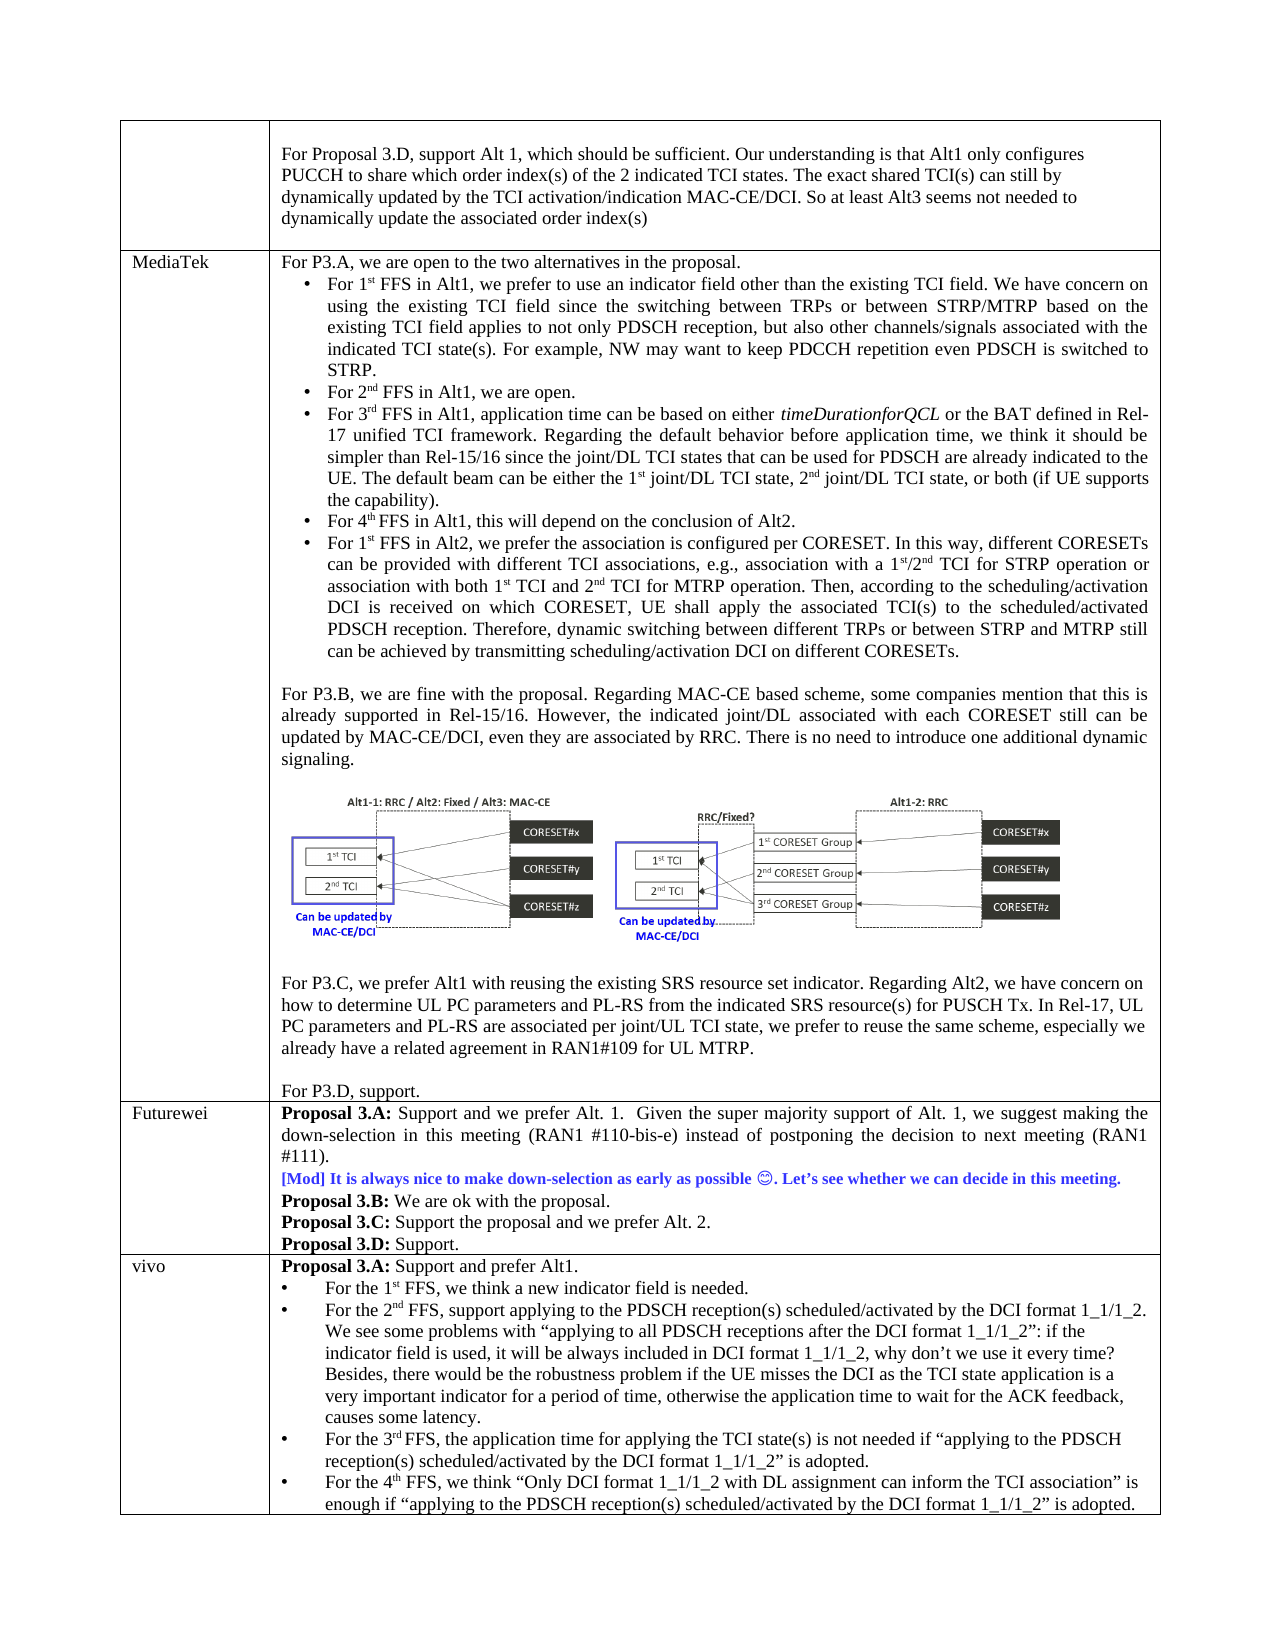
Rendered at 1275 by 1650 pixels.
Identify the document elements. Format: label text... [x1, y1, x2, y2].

table_cell vivo [121, 1255, 269, 1514]
table_cell For P3.A, we are open to the two alternatives in the proposal. For 1st FFS in Alt1, we prefer to use an indicator field other than the existing TCI field. We have concern on using the existing TCI field since the switching between TRPs or between STRP/MTRP based on the existing TCI field applies to not only PDSCH reception, but also other channels/signals associated with the indicated TCI state(s). For example, NW may want to keep PDCCH repetition even PDSCH is switched to STRP. For 2nd FFS in Alt1, we are open. For 3rd FFS in Alt1, application time can be based on either timeDurationforQCL or the BAT defined in Rel-17 unified TCI framework. Regarding the default behavior before application time, we think it should be simpler than Rel-15/16 since the joint/DL TCI states that can be used for PDSCH are already indicated to the UE. The default beam can be either the 1st joint/DL TCI state, 2nd joint/DL TCI state, or both (if UE supports the capability). For 4th FFS in Alt1, this will depend on the conclusion of Alt2. For 1st FFS in Alt2, we prefer the association is configured per CORESET. In this way, different CORESETs can be provided with different TCI associations, e.g., association with a 1st/2nd TCI for STRP operation or association with both 1st TCI and 2nd TCI for MTRP operation. Then, according to the scheduling/activation DCI is received on which CORESET, UE shall apply the associated TCI(s) to the scheduled/activated PDSCH reception. Therefore, dynamic switching between different TRPs or between STRP and MTRP still can be achieved by transmitting scheduling/activation DCI on different CORESETs. For P3.B, we are fine with the proposal. Regarding MAC-CE based scheme, some companies mention that this is already supported in Rel-15/16. However, the indicated joint/DL associated with each CORESET still can be updated by MAC-CE/DCI, even they are associated by RRC. There is no need to introduce one additional dynamic signaling. For P3.C, we prefer Alt1 with reusing the existing SRS resource set indicator. Regarding Alt2, we have concern on how to determine UL PC parameters and PL-RS from the indicated SRS resource(s) for PUSCH Tx. In Rel-17, UL PC parameters and PL-RS are associated per joint/UL TCI state, we prefer to reuse the same scheme, especially we already have a related agreement in RAN1#109 for UL MTRP. For P3.D, support. [270, 251, 1160, 1101]
table_cell MediaTek [121, 251, 269, 1101]
table_cell Proposal 3.A: Support and we prefer Alt. 1. Given the super majority support of Alt. 1, we suggest making the down-selection in this meeting (RAN1 #110-bis-e) instead of postponing the decision to next meeting (RAN1 #111). [Mod] It is always nice to make down-selection as early as possible 😊. Let’s see whether we can decide in this meeting. Proposal 3.B: We are ok with the proposal. Proposal 3.C: Support the proposal and we prefer Alt. 2. Proposal 3.D: Support. [270, 1102, 1160, 1254]
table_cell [270, 1255, 1160, 1514]
picture [281, 790, 1060, 951]
table_cell QC [121, 121, 269, 250]
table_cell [270, 121, 1160, 250]
table_cell Futurewei [121, 1102, 269, 1254]
